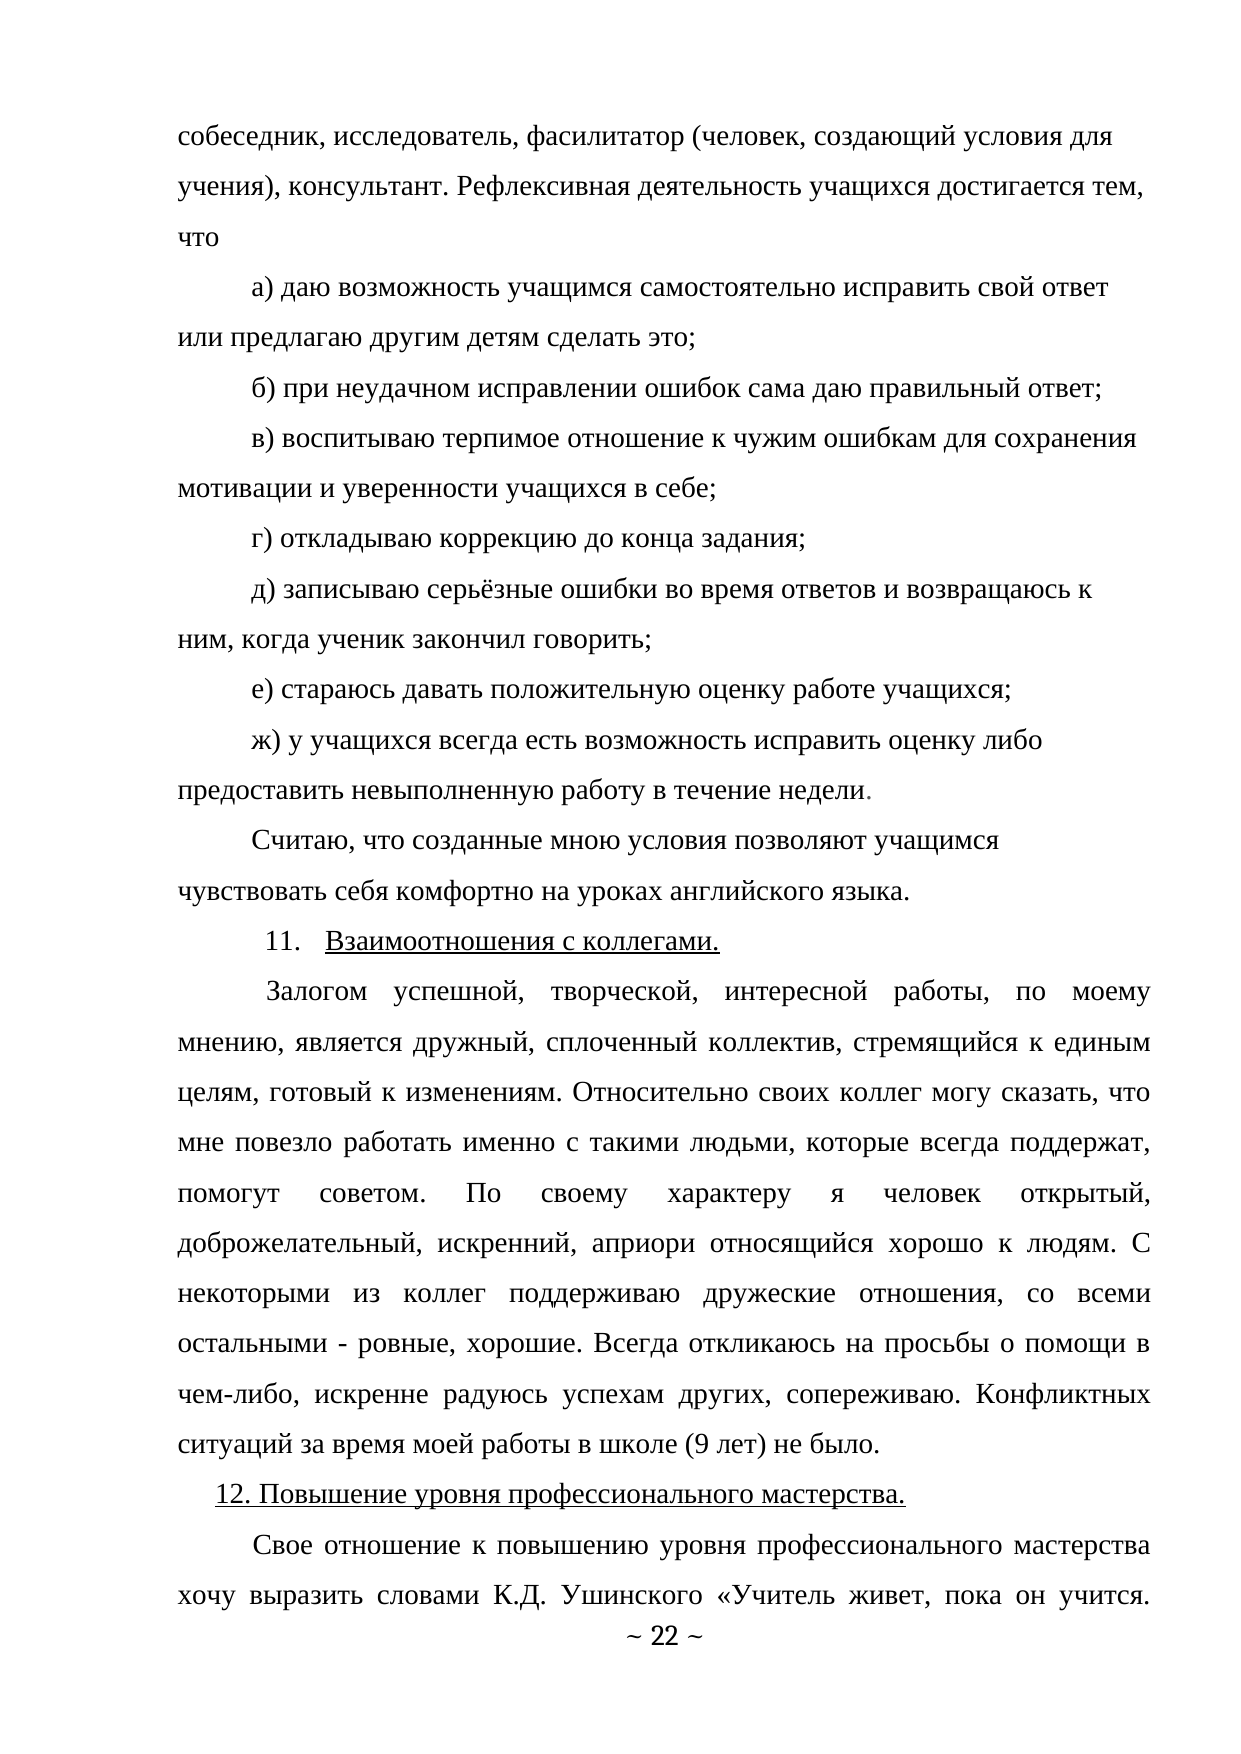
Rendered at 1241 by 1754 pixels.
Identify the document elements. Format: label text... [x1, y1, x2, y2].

list Взаимоотношения с коллегами. [252, 923, 1152, 957]
text а) даю возможность учащимся самостоятельно исправить свой ответ или предлагаю другим детям сделать это; [177, 269, 1152, 353]
text ж) у учащихся всегда есть возможность исправить оценку либо предоставить невыполненную работу в течение недели. [177, 722, 1152, 806]
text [177, 1527, 1152, 1611]
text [177, 118, 1152, 252]
text д) записываю серьёзные ошибки во время ответов и возвращаюсь к ним, когда ученик закончил говорить; [177, 571, 1152, 655]
text Залогом успешной, творческой, интересной работы, по моему мнению, является дружный, сплоченный коллектив, стремящийся к единым целям, готовый к изменениям. Относительно своих коллег могу сказать, что мне повезло работать именно с такими людьми, которые всегда поддержат, помогут советом. По своему характеру я человек открытый, доброжелательный, искренний, априори относящийся хорошо к людям. С некоторыми из коллег поддерживаю дружеские отношения, со всеми остальными - ровные, хорошие. Всегда откликаюсь на просьбы о помощи в чем-либо, искренне радуюсь успехам других, сопереживаю. Конфликтных ситуаций за время моей работы в школе (9 лет) не было. [177, 973, 1152, 1460]
text в) воспитываю терпимое отношение к чужим ошибкам для сохранения мотивации и уверенности учащихся в себе; [177, 420, 1152, 504]
text б) при неудачном исправлении ошибок сама даю правильный ответ; [177, 370, 1152, 403]
text 12. Повышение уровня профессионального мастерства. [215, 1477, 1152, 1510]
text е) стараюсь давать положительную оценку работе учащихся; [177, 672, 1152, 705]
text г) откладываю коррекцию до конца задания; [177, 521, 1152, 554]
text Считаю, что созданные мною условия позволяют учащимся чувствовать себя комфортно на уроках английского языка. [177, 822, 1152, 906]
